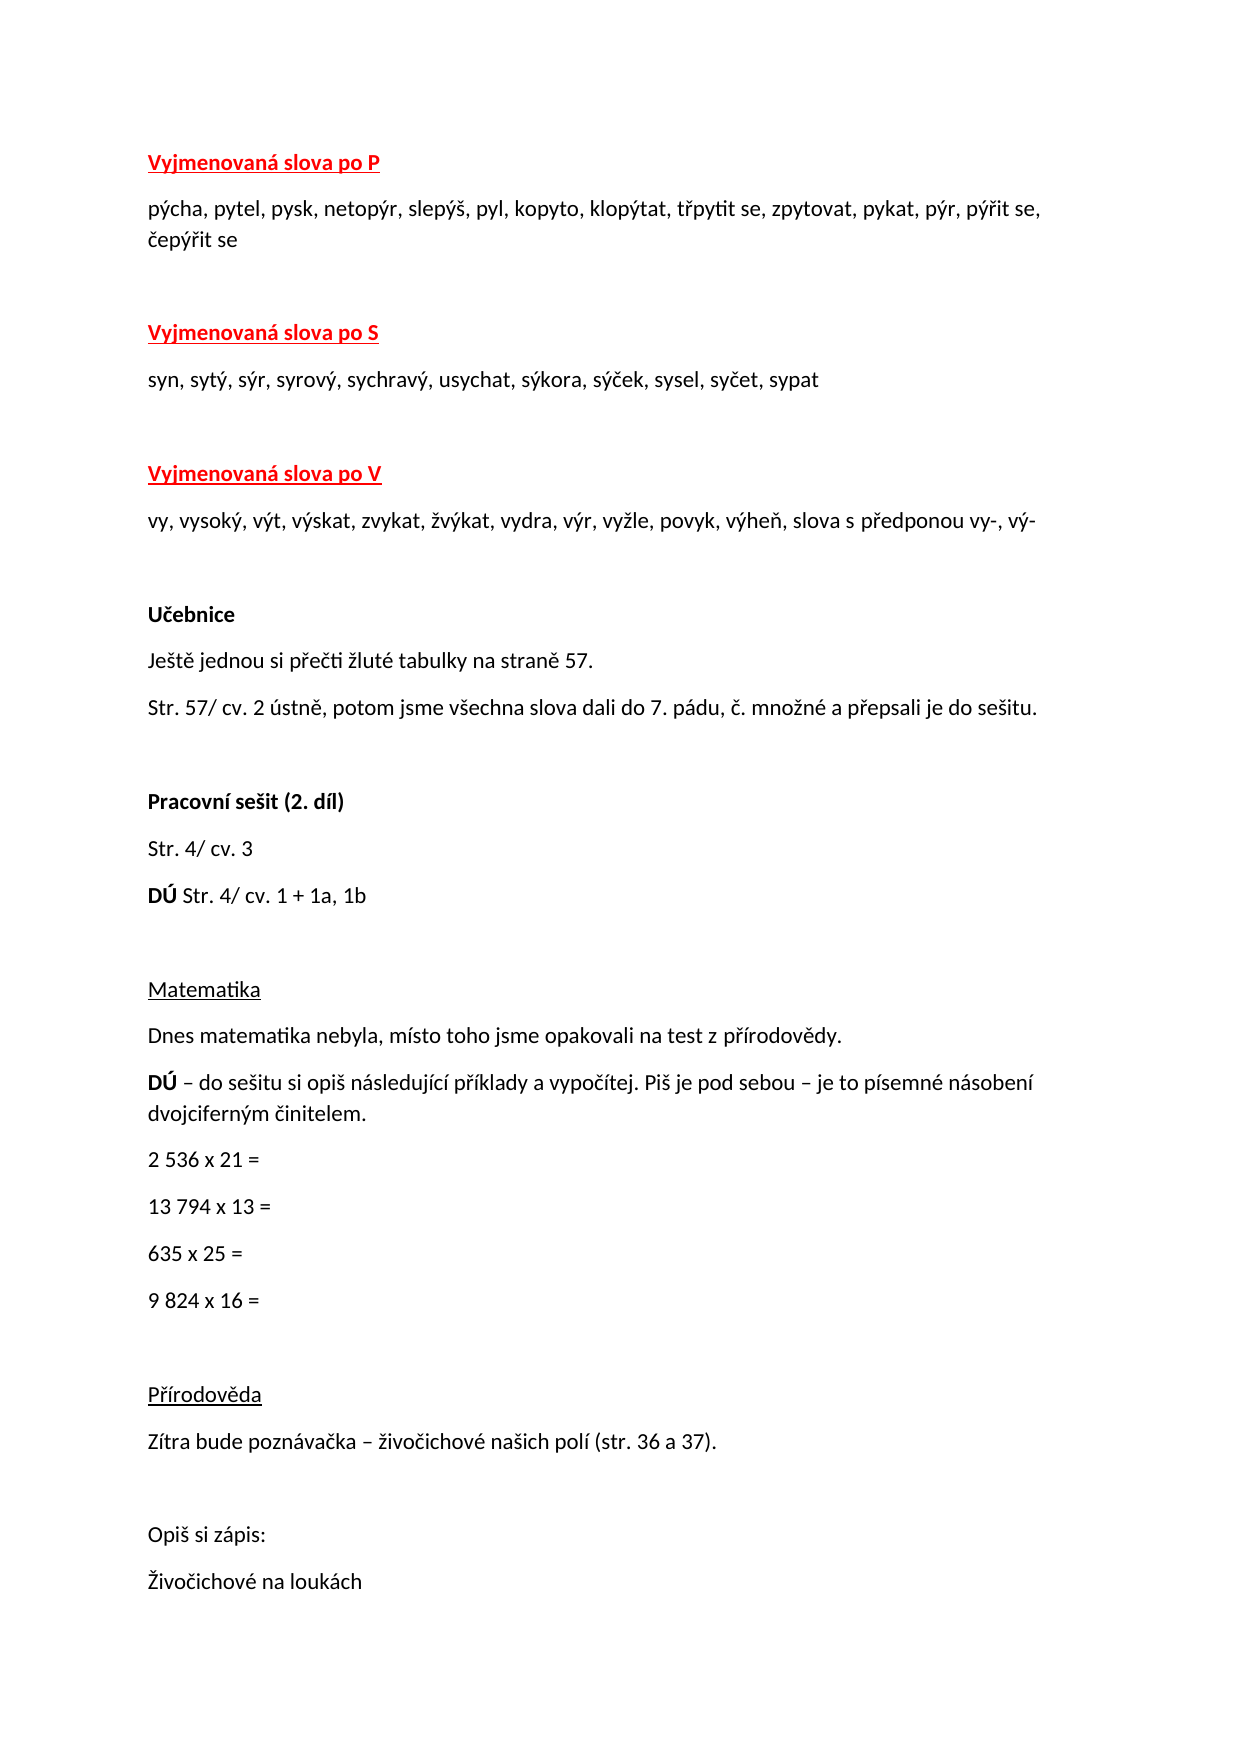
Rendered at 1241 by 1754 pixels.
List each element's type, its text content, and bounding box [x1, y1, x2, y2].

text Matematika [148, 975, 1093, 1003]
text Ještě jednou si přečti žluté tabulky na straně 57. [148, 647, 1093, 674]
text Učebnice [148, 600, 1093, 628]
text 9 824 x 16 = [148, 1286, 1093, 1314]
text DÚ Str. 4/ cv. 1 + 1a, 1b [148, 881, 1093, 909]
text Str. 57/ cv. 2 ústně, potom jsme všechna slova dali do 7. pádu, č. množné a přepsali je do sešitu. [148, 693, 1093, 721]
text Opiš si zápis: [148, 1521, 1093, 1548]
text Pracovní sešit (2. díl) [148, 787, 1093, 815]
text Zítra bude poznávačka – živočichové našich polí (str. 36 a 37). [148, 1427, 1093, 1455]
text vy, vysoký, výt, výskat, zvykat, žvýkat, vydra, výr, vyžle, povyk, výheň, slova s předponou vy-, vý- [148, 506, 1093, 534]
text 635 x 25 = [148, 1239, 1093, 1267]
text 13 794 x 13 = [148, 1192, 1093, 1220]
text Vyjmenovaná slova po P [148, 148, 1093, 176]
text Vyjmenovaná slova po V [148, 459, 1093, 487]
text Str. 4/ cv. 3 [148, 834, 1093, 862]
text DÚ – do sešitu si opiš následující příklady a vypočítej. Piš je pod sebou – je to písemné násobení dvojciferným činitelem. [148, 1068, 1093, 1127]
text 2 536 x 21 = [148, 1146, 1093, 1173]
text Přírodověda [148, 1380, 1093, 1408]
text pýcha, pytel, pysk, netopýr, slepýš, pyl, kopyto, klopýtat, třpytit se, zpytovat, pykat, pýr, pýřit se, čepýřit se [148, 194, 1093, 253]
text syn, sytý, sýr, syrový, sychravý, usychat, sýkora, sýček, sysel, syčet, sypat [148, 365, 1093, 393]
text Vyjmenovaná slova po S [148, 318, 1093, 346]
text Živočichové na loukách [148, 1567, 1093, 1595]
text Dnes matematika nebyla, místo toho jsme opakovali na test z přírodovědy. [148, 1022, 1093, 1049]
